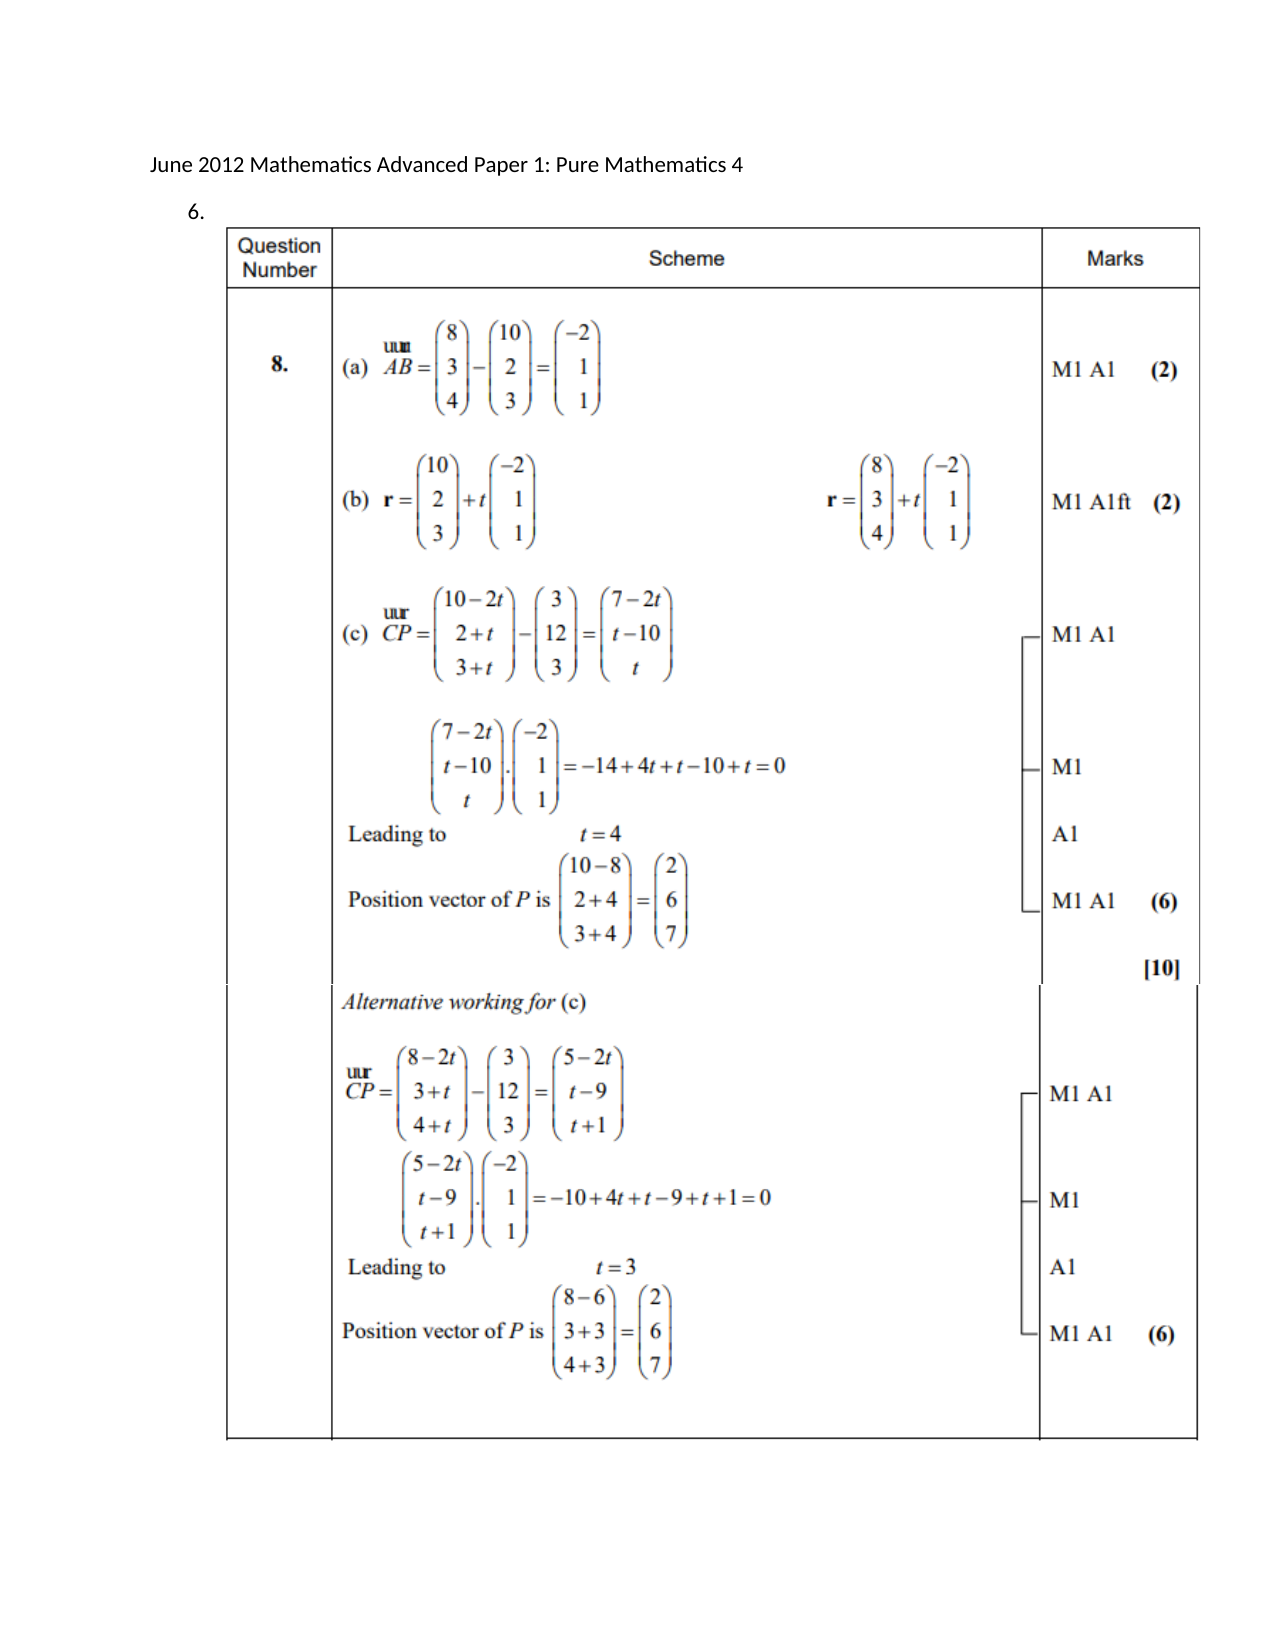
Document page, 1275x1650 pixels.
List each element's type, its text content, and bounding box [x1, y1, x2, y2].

text June 2012 Mathematics Advanced Paper 1: Pure Mathematics 4 [150, 150, 1125, 178]
picture [225, 227, 1200, 984]
picture [225, 985, 1200, 1442]
